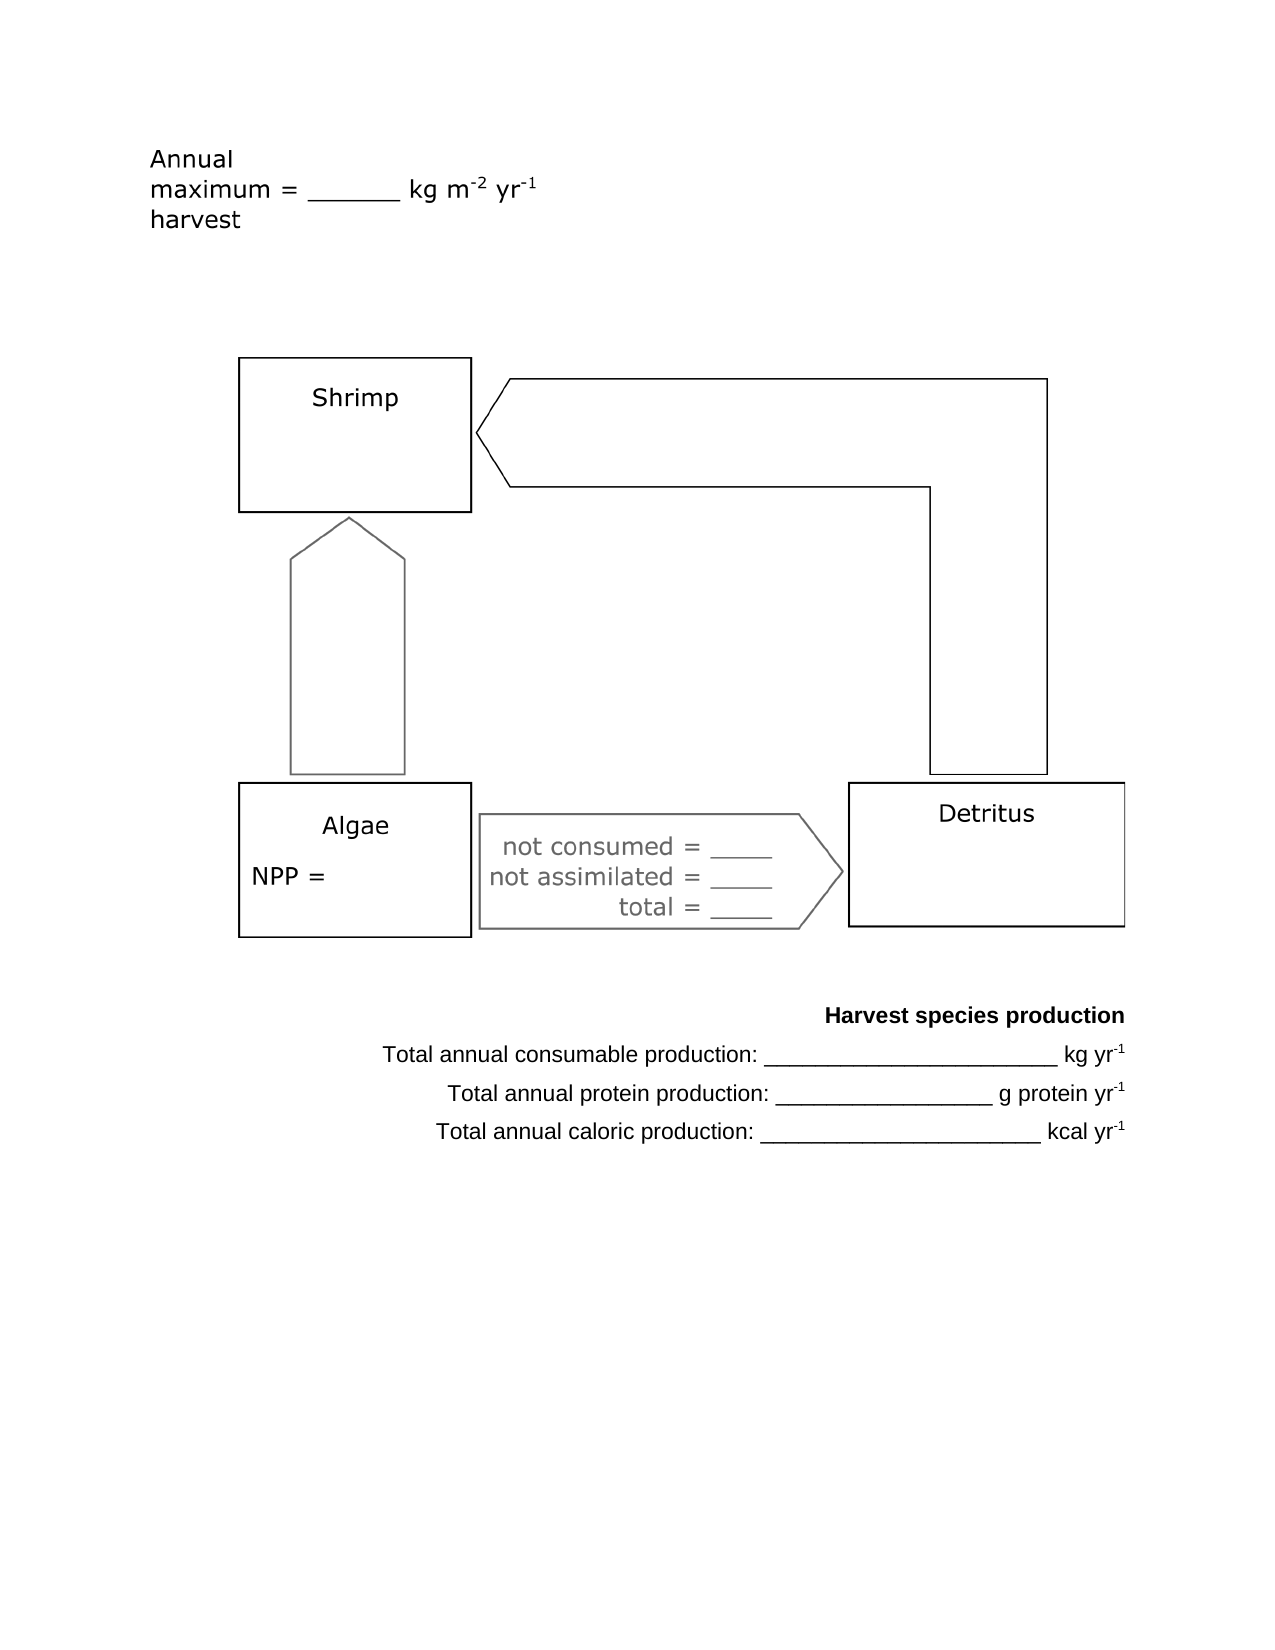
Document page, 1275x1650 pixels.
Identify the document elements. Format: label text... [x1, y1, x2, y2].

text Total annual protein production: _________________ g protein yr-1 [150, 1079, 1125, 1106]
text Total annual consumable production: _______________________ kg yr-1 [150, 1041, 1125, 1067]
picture [150, 150, 1125, 938]
text Harvest species production [150, 1002, 1125, 1028]
text Total annual caloric production: ______________________ kcal yr-1 [150, 1118, 1125, 1145]
